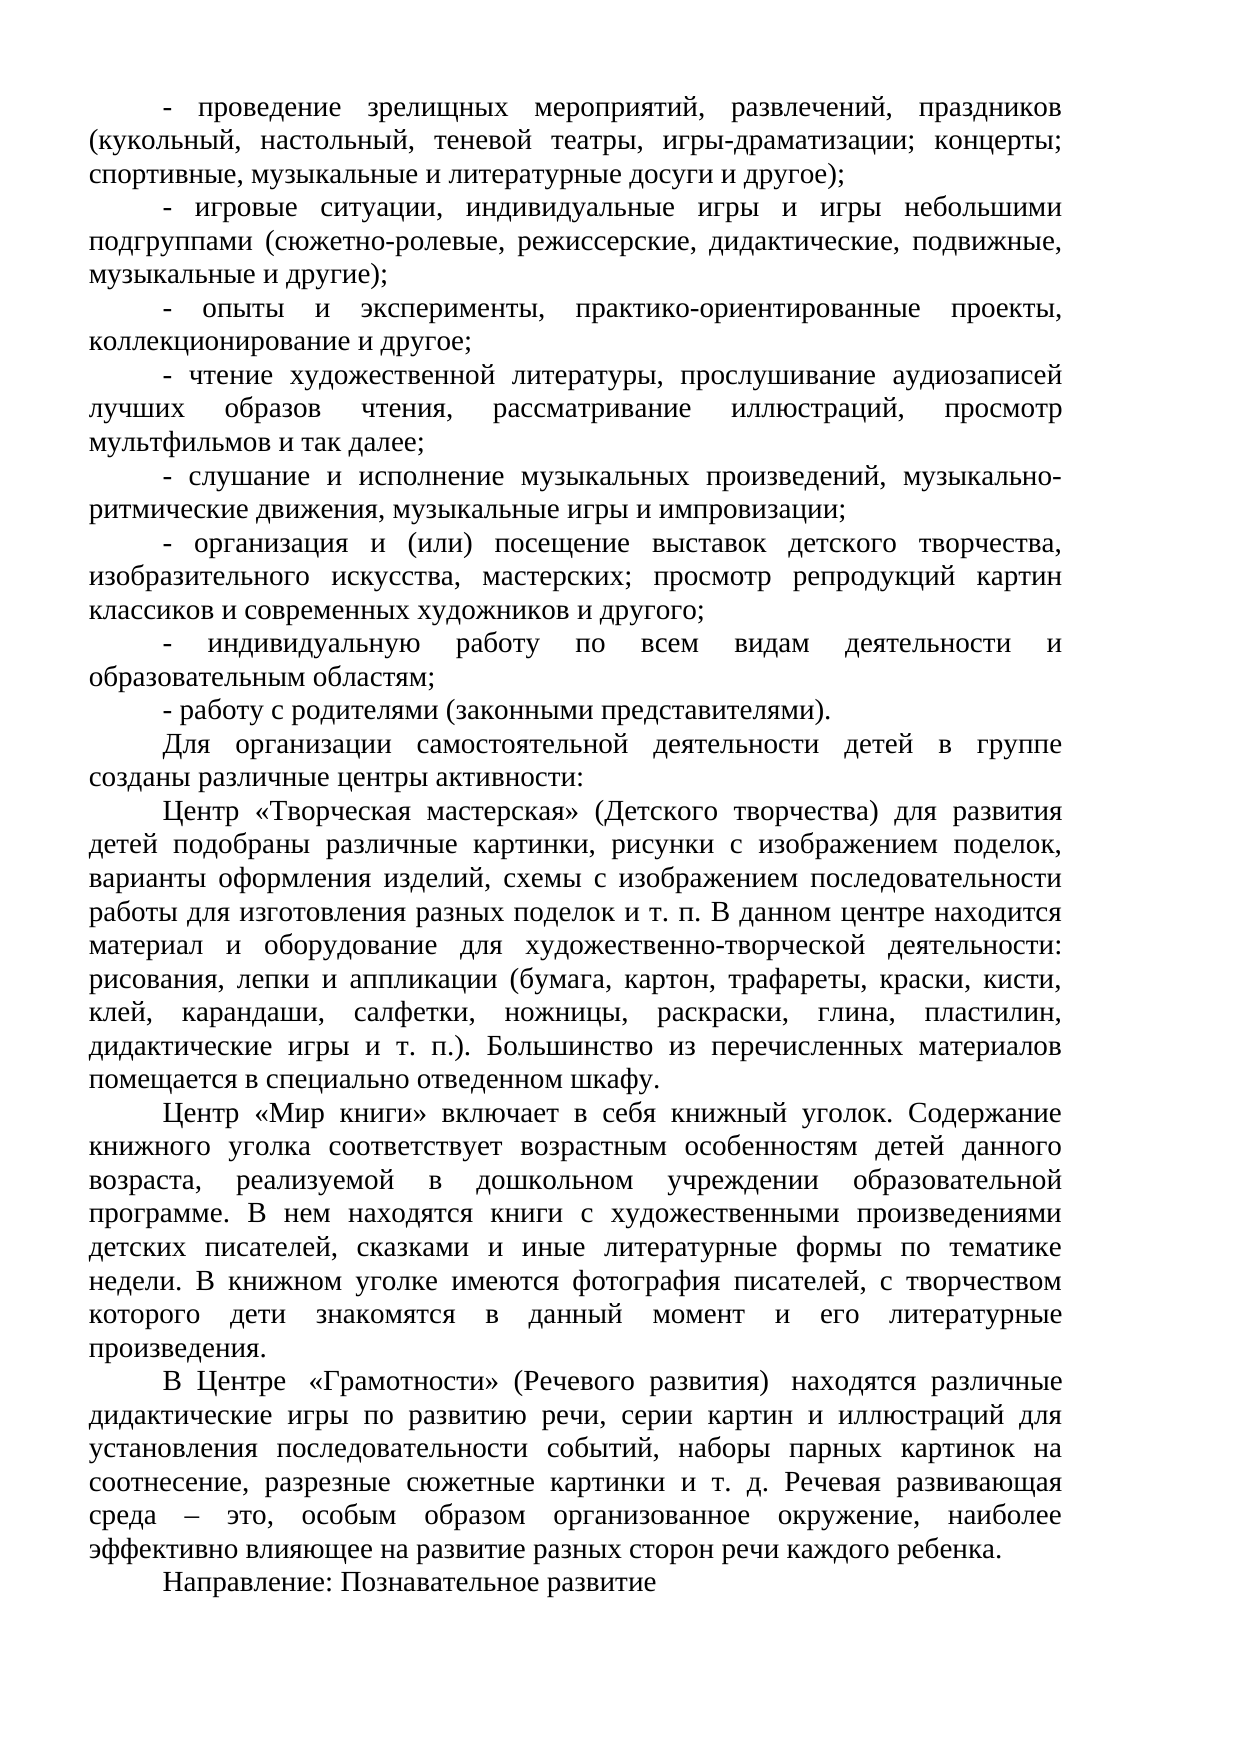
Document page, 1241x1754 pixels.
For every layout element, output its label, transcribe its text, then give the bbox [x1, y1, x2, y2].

text Центр «Мир книги» включает в себя книжный уголок. Содержание книжного уголка соответствует возрастным особенностям детей данного возраста, реализуемой в дошкольном учреждении образовательной программе. В нем находятся книги с художественными произведениями детских писателей, сказками и иные литературные формы по тематике недели. В книжном уголке имеются фотография писателей, с творчеством которого дети знакомятся в данный момент и его литературные произведения. [88, 1095, 1063, 1363]
text - работу с родителями (законными представителями). [88, 692, 1063, 726]
text Центр «Творческая мастерская» (Детского творчества) для развития детей подобраны различные картинки, рисунки с изображением поделок, варианты оформления изделий, схемы с изображением последовательности работы для изготовления разных поделок и т. п. В данном центре находится материал и оборудование для художественно-творческой деятельности: рисования, лепки и аппликации (бумага, картон, трафареты, краски, кисти, клей, карандаши, салфетки, ножницы, раскраски, глина, пластилин, дидактические игры и т. п.). Большинство из перечисленных материалов помещается в специально отведенном шкафу. [88, 793, 1063, 1095]
text - игровые ситуации, индивидуальные игры и игры небольшими подгруппами (сюжетно-ролевые, режиссерские, дидактические, подвижные, музыкальные и другие); [88, 189, 1063, 290]
text - проведение зрелищных мероприятий, развлечений, праздников (кукольный, настольный, теневой театры, игры-драматизации; концерты; спортивные, музыкальные и литературные досуги и другое); [88, 89, 1063, 189]
text Направление: Познавательное развитие [88, 1564, 1063, 1598]
text - индивидуальную работу по всем видам деятельности и образовательным областям; [88, 625, 1063, 692]
text - опыты и эксперименты, практико-ориентированные проекты, коллекционирование и другое; [88, 290, 1063, 357]
text - чтение художественной литературы, прослушивание аудиозаписей лучших образов чтения, рассматривание иллюстраций, просмотр мультфильмов и так далее; [88, 357, 1063, 458]
text - слушание и исполнение музыкальных произведений, музыкально-ритмические движения, музыкальные игры и импровизации; [88, 458, 1063, 525]
text Для организации самостоятельной деятельности детей в группе созданы различные центры активности: [88, 726, 1063, 793]
text В Центре «Грамотности» (Речевого развития) находятся различные дидактические игры по развитию речи, серии картин и иллюстраций для установления последовательности событий, наборы парных картинок на соотнесение, разрезные сюжетные картинки и т. д. Речевая развивающая среда – это, особым образом организованное окружение, наиболее эффективно влияющее на развитие разных сторон речи каждого ребенка. [88, 1363, 1063, 1564]
text - организация и (или) посещение выставок детского творчества, изобразительного искусства, мастерских; просмотр репродукций картин классиков и современных художников и другого; [88, 525, 1063, 625]
